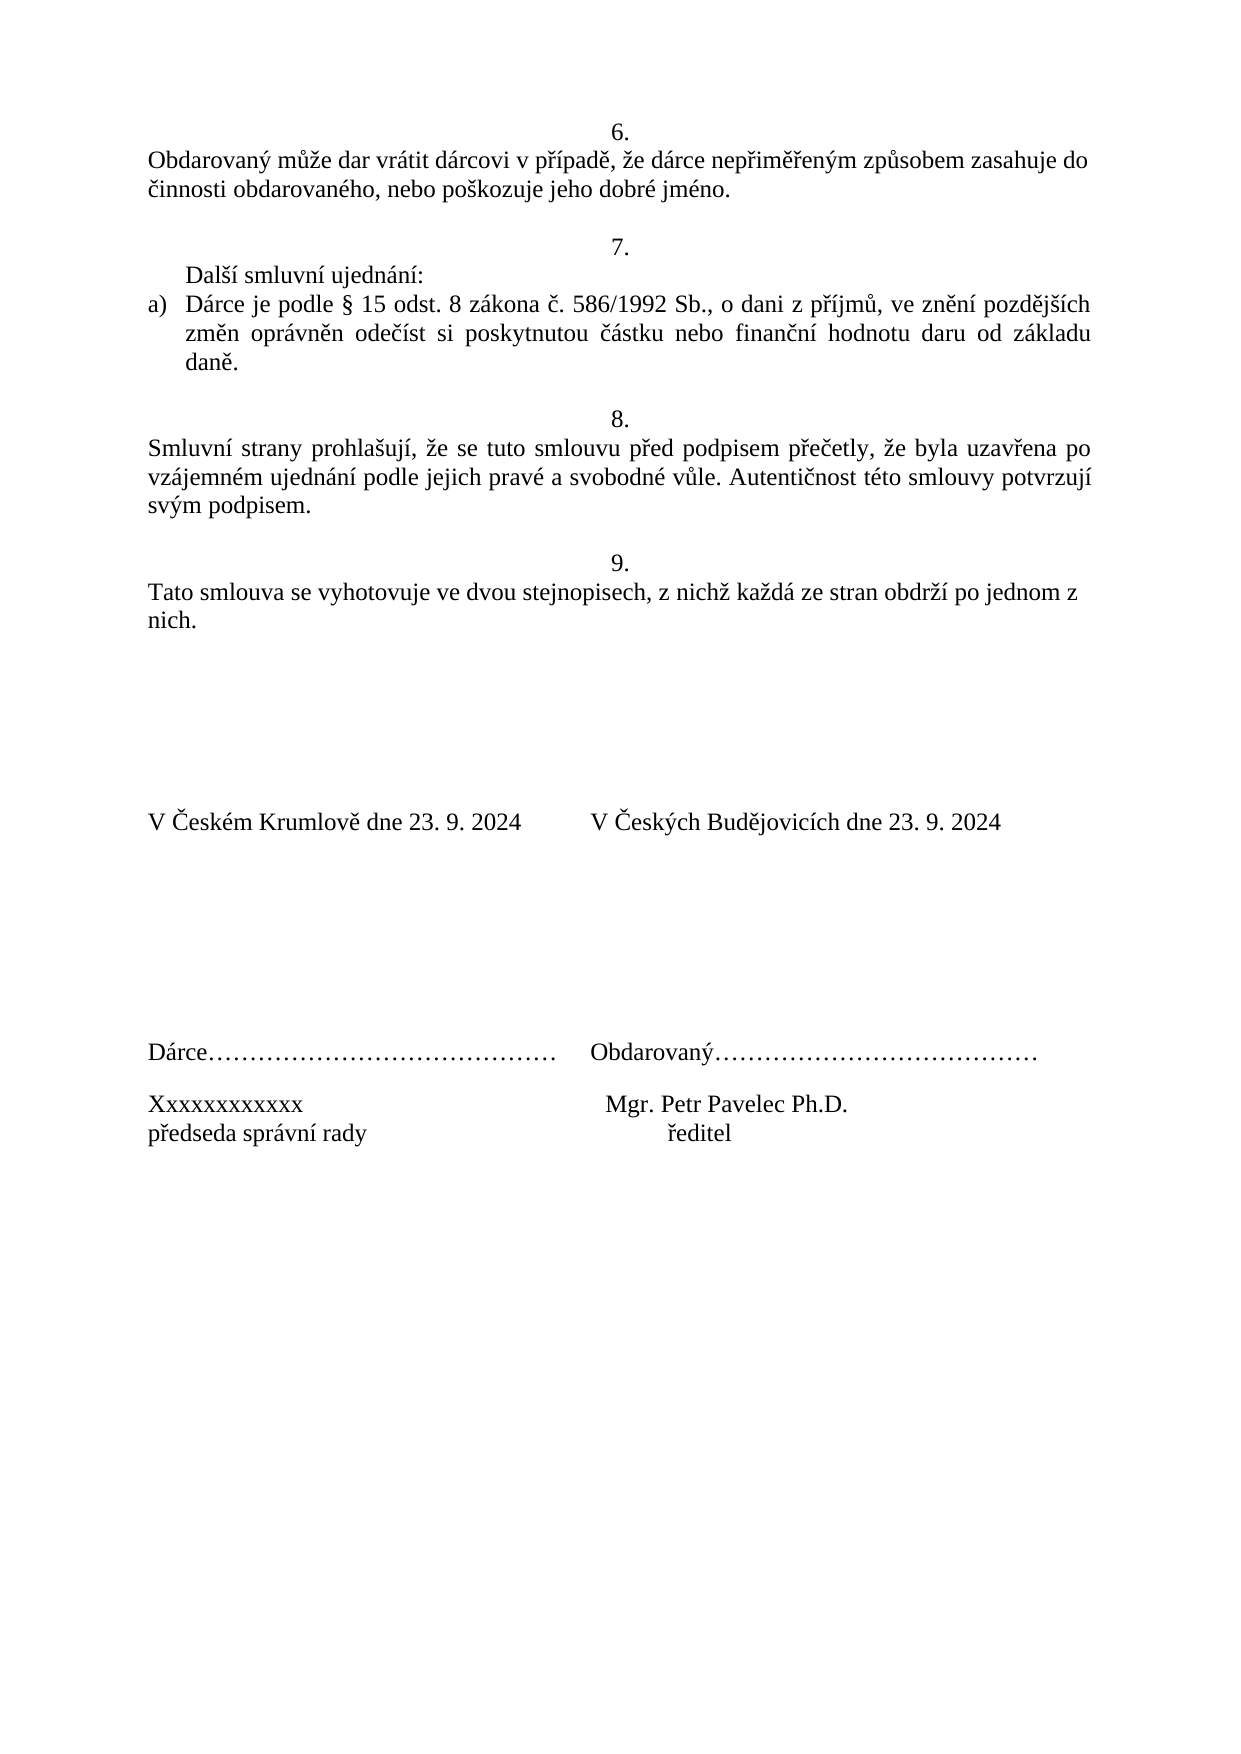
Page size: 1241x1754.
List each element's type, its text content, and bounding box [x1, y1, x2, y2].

text Tato smlouva se vyhotovuje ve dvou stejnopisech, z nichž každá ze stran obdrží po jednom z nich. [148, 577, 1093, 634]
text 9. [148, 548, 1093, 577]
text Smluvní strany prohlašují, že se tuto smlouvu před podpisem přečetly, že byla uzavřena po vzájemném ujednání podle jejich pravé a svobodné vůle. Autentičnost této smlouvy potvrzují svým podpisem. [148, 433, 1093, 519]
text Obdarovaný může dar vrátit dárcovi v případě, že dárce nepřiměřeným způsobem zasahuje do činnosti obdarovaného, nebo poškozuje jeho dobré jméno. [148, 145, 1093, 203]
text předseda správní rady ředitel [148, 1118, 1093, 1147]
text Další smluvní ujednání: [148, 260, 1093, 289]
text 8. [148, 404, 1093, 433]
text Xxxxxxxxxxxx Mgr. Petr Pavelec Ph.D. [148, 1089, 1093, 1118]
list Dárce je podle § 15 odst. 8 zákona č. 586/1992 Sb., o dani z příjmů, ve znění pozdějších změn oprávněn odečíst si poskytnutou částku nebo finanční hodnotu daru od základu daně. [148, 289, 1093, 375]
text V Českém Krumlově dne 23. 9. 2024 V Českých Budějovicích dne 23. 9. 2024 [148, 807, 1093, 835]
text 6. [148, 117, 1093, 145]
text Dárce…………………………………… Obdarovaný………………………………… [148, 1037, 1093, 1065]
text 7. [148, 232, 1093, 260]
